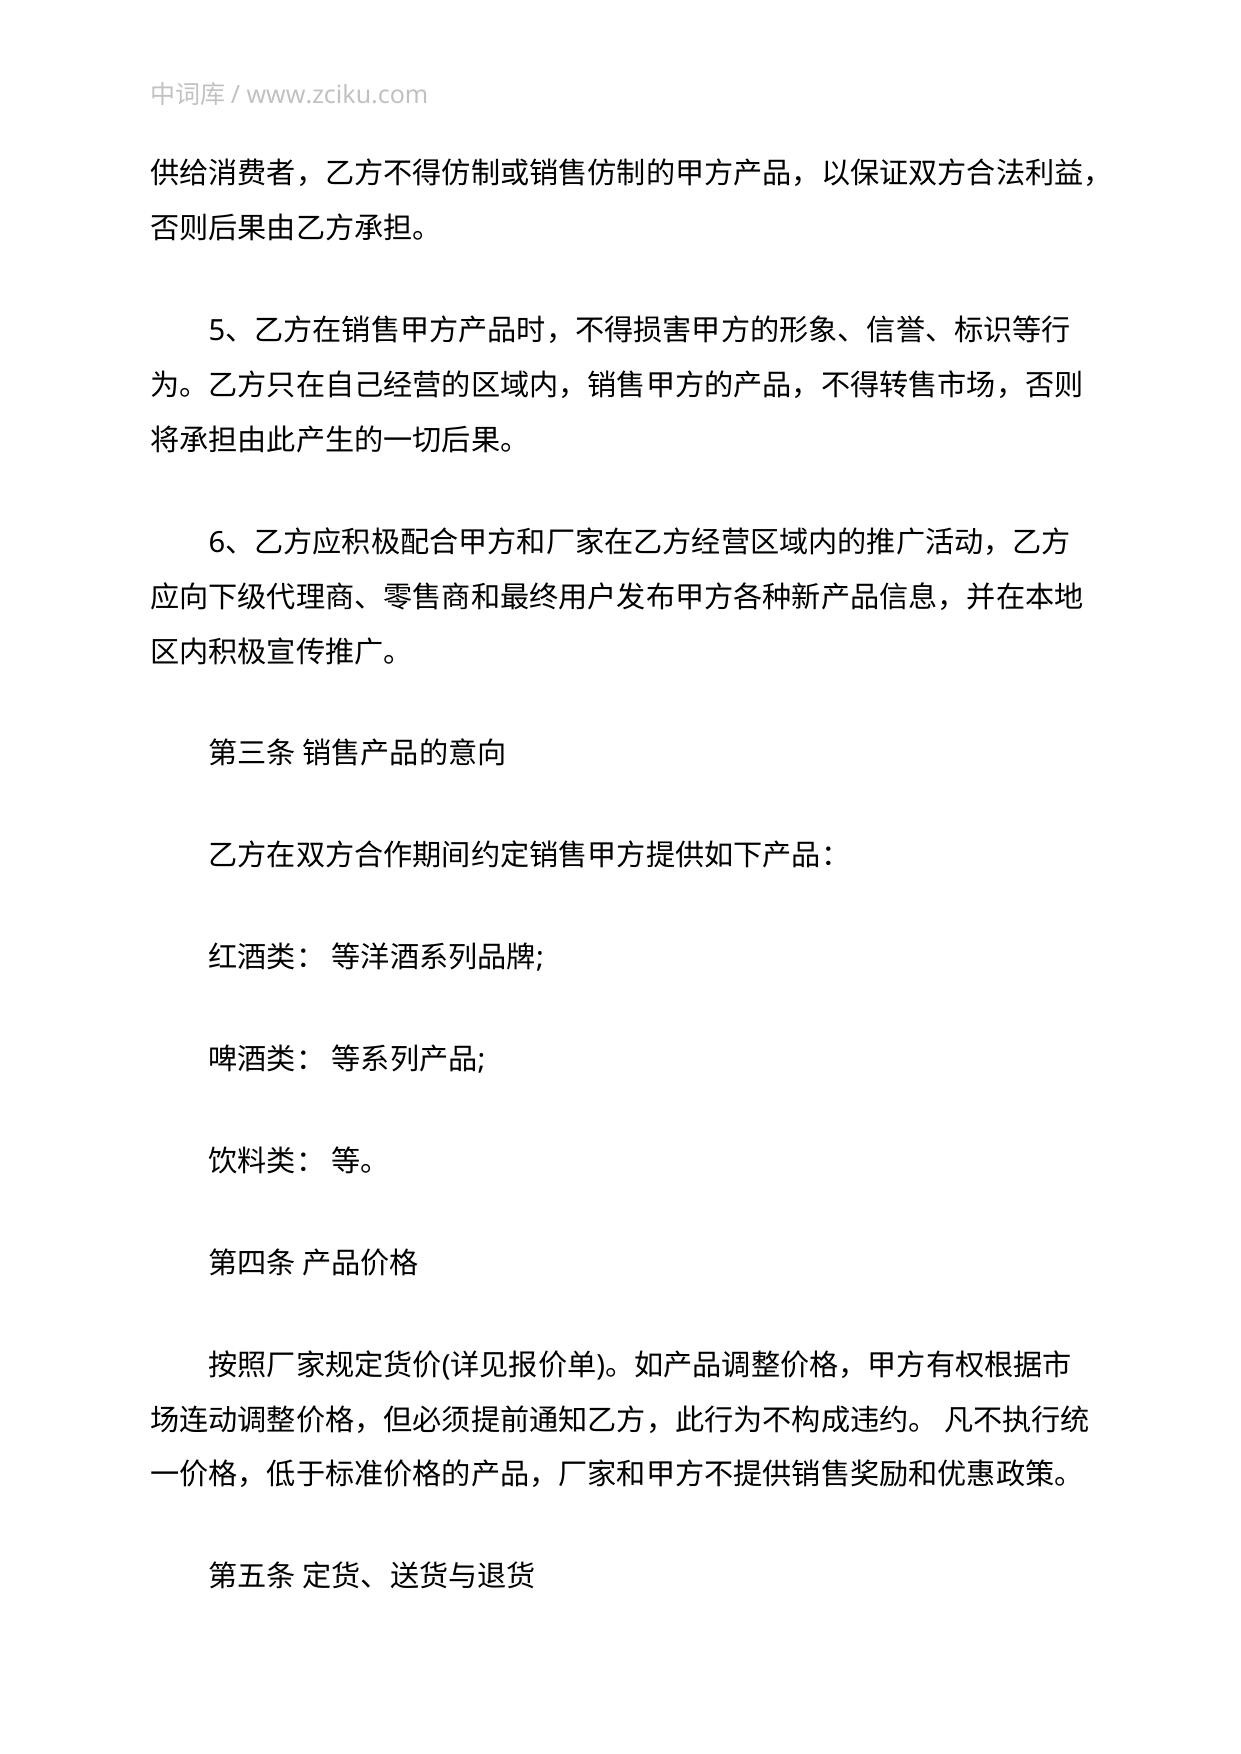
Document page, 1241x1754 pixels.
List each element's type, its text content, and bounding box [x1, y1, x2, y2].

text 按照厂家规定货价(详见报价单)。如产品调整价格，甲方有权根据市场连动调整价格，但必须提前通知乙方，此行为不构成违约。 凡不执行统一价格，低于标准价格的产品，厂家和甲方不提供销售奖励和优惠政策。 [150, 1341, 1090, 1493]
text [150, 150, 1090, 247]
text 第四条 产品价格 [150, 1239, 1090, 1282]
text 6、乙方应积极配合甲方和厂家在乙方经营区域内的推广活动，乙方应向下级代理商、零售商和最终用户发布甲方各种新产品信息，并在本地区内积极宣传推广。 [150, 518, 1090, 671]
text 乙方在双方合作期间约定销售甲方提供如下产品： [150, 832, 1090, 874]
text 第三条 销售产品的意向 [150, 730, 1090, 772]
text 5、乙方在销售甲方产品时，不得损害甲方的形象、信誉、标识等行为。乙方只在自己经营的区域内，销售甲方的产品，不得转售市场，否则将承担由此产生的一切后果。 [150, 307, 1090, 459]
text 啤酒类： 等系列产品; [150, 1036, 1090, 1078]
text 第五条 定货、送货与退货 [150, 1553, 1090, 1595]
text 饮料类： 等。 [150, 1137, 1090, 1180]
text 红酒类： 等洋酒系列品牌; [150, 933, 1090, 976]
